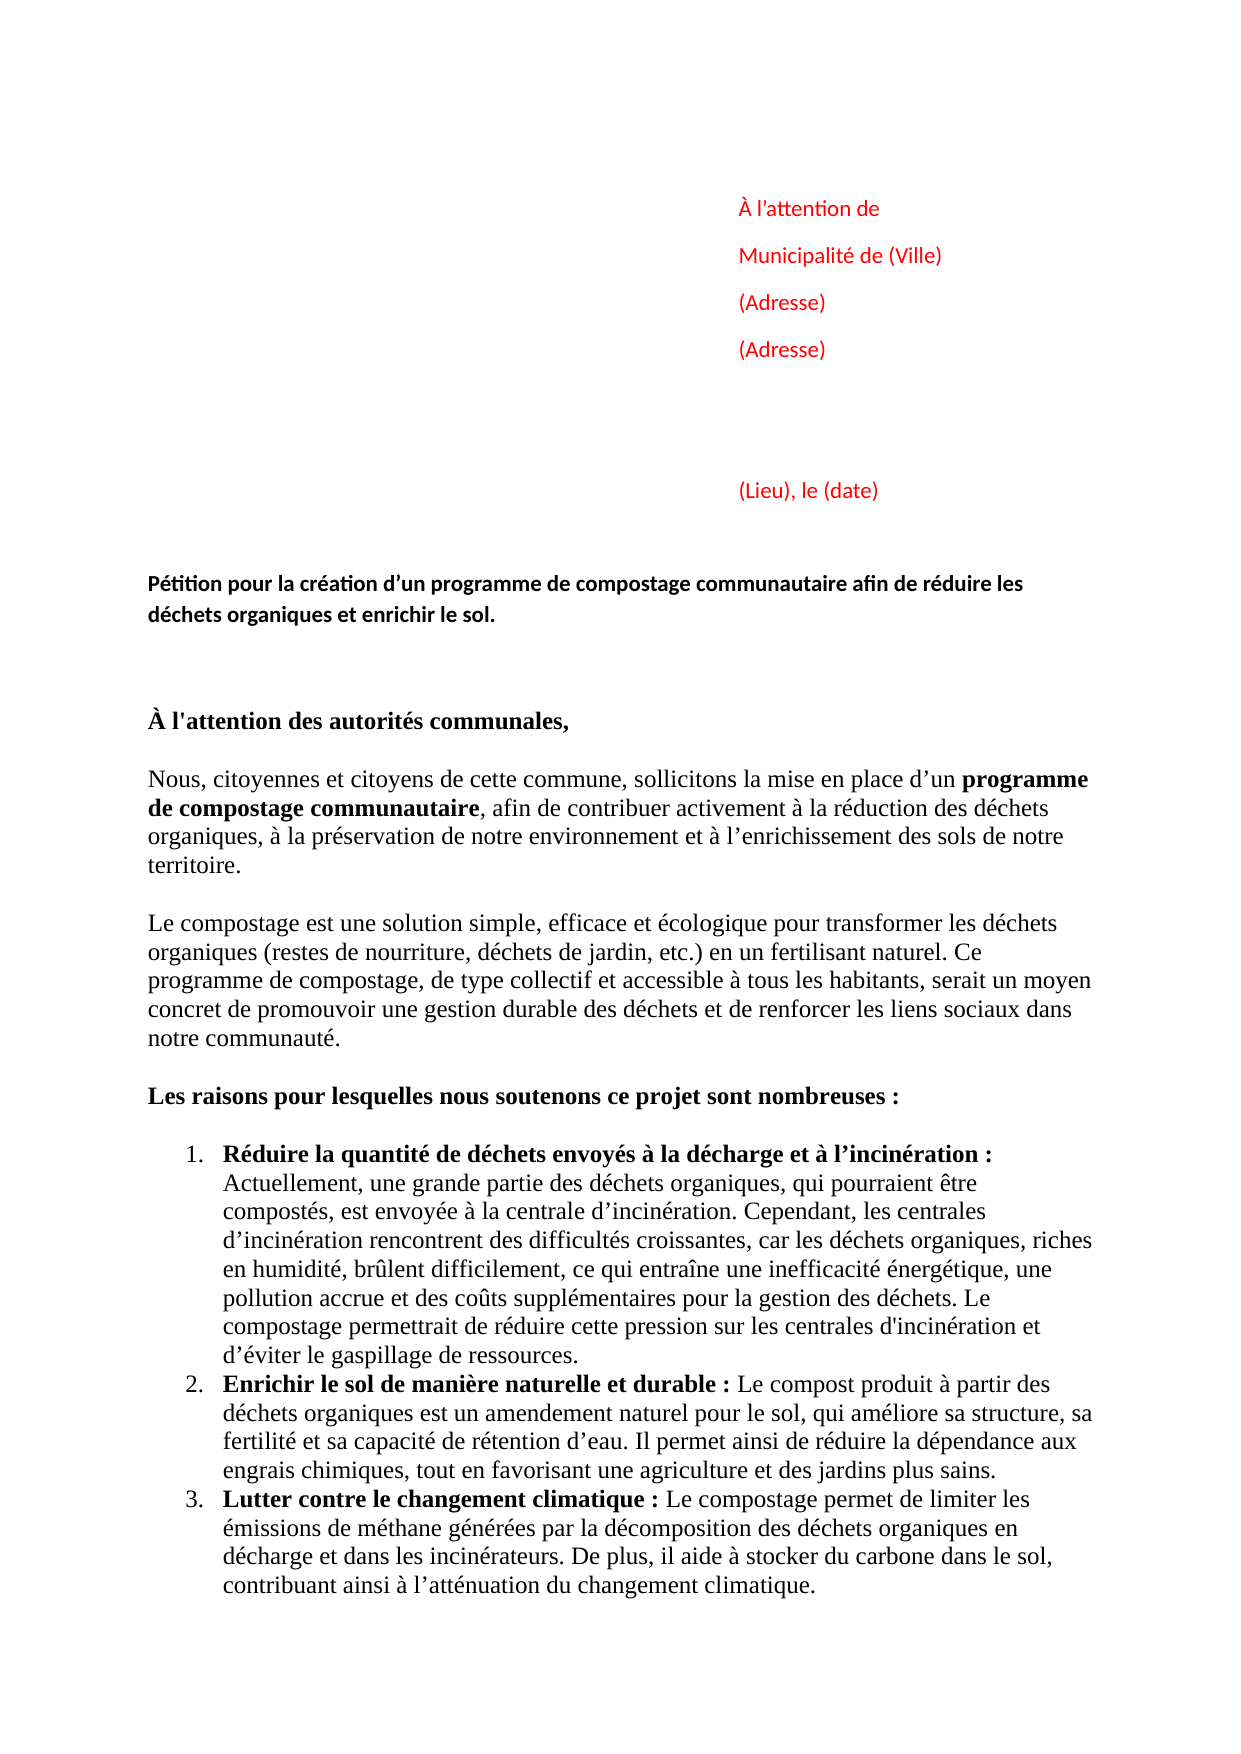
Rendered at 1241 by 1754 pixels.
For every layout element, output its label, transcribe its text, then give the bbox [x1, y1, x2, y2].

text À l’attention de [148, 194, 1093, 222]
text À l'attention des autorités communales, [148, 706, 1093, 735]
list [185, 1542, 1093, 1600]
text Nous, citoyennes et citoyens de cette commune, sollicitons la mise en place d’un programme de compostage communautaire, afin de contribuer activement à la réduction des déchets organiques, à la préservation de notre environnement et à l’enrichissement des sols de notre territoire. [148, 764, 1093, 879]
text Les raisons pour lesquelles nous soutenons ce projet sont nombreuses : [148, 1081, 1093, 1110]
list Réduire la quantité de déchets envoyés à la décharge et à l’incinération : Actuellement, une grande partie des déchets organiques, qui pourraient être compostés, est envoyée à la centrale d’incinération. Cependant, les centrales d’incinération rencontrent des difficultés croissantes, car les déchets organiques, riches en humidité, brûlent difficilement, ce qui entraîne une inefficacité énergétique, une pollution accrue et des coûts supplémentaires pour la gestion des déchets. Le compostage permettrait de réduire cette pression sur les centrales d'incinération et d’éviter le gaspillage de ressources. [185, 1139, 1093, 1369]
text (Adresse) [148, 335, 1093, 363]
text Pétition pour la création d’un programme de compostage communautaire afin de réduire les déchets organiques et enrichir le sol. [148, 569, 1093, 628]
text (Lieu), le (date) [148, 476, 1093, 504]
list Enrichir le sol de manière naturelle et durable : Le compost produit à partir des déchets organiques est un amendement naturel pour le sol, qui améliore sa structure, sa fertilité et sa capacité de rétention d’eau. Il permet ainsi de réduire la dépendance aux engrais chimiques, tout en favorisant une agriculture et des jardins plus sains. [185, 1398, 1093, 1513]
text Municipalité de (Ville) [148, 241, 1093, 269]
text Le compostage est une solution simple, efficace et écologique pour transformer les déchets organiques (restes de nourriture, déchets de jardin, etc.) en un fertilisant naturel. Ce programme de compostage, de type collectif et accessible à tous les habitants, serait un moyen concret de promouvoir une gestion durable des déchets et de renforcer les liens sociaux dans notre communauté. [148, 908, 1093, 1052]
text (Adresse) [148, 288, 1093, 316]
